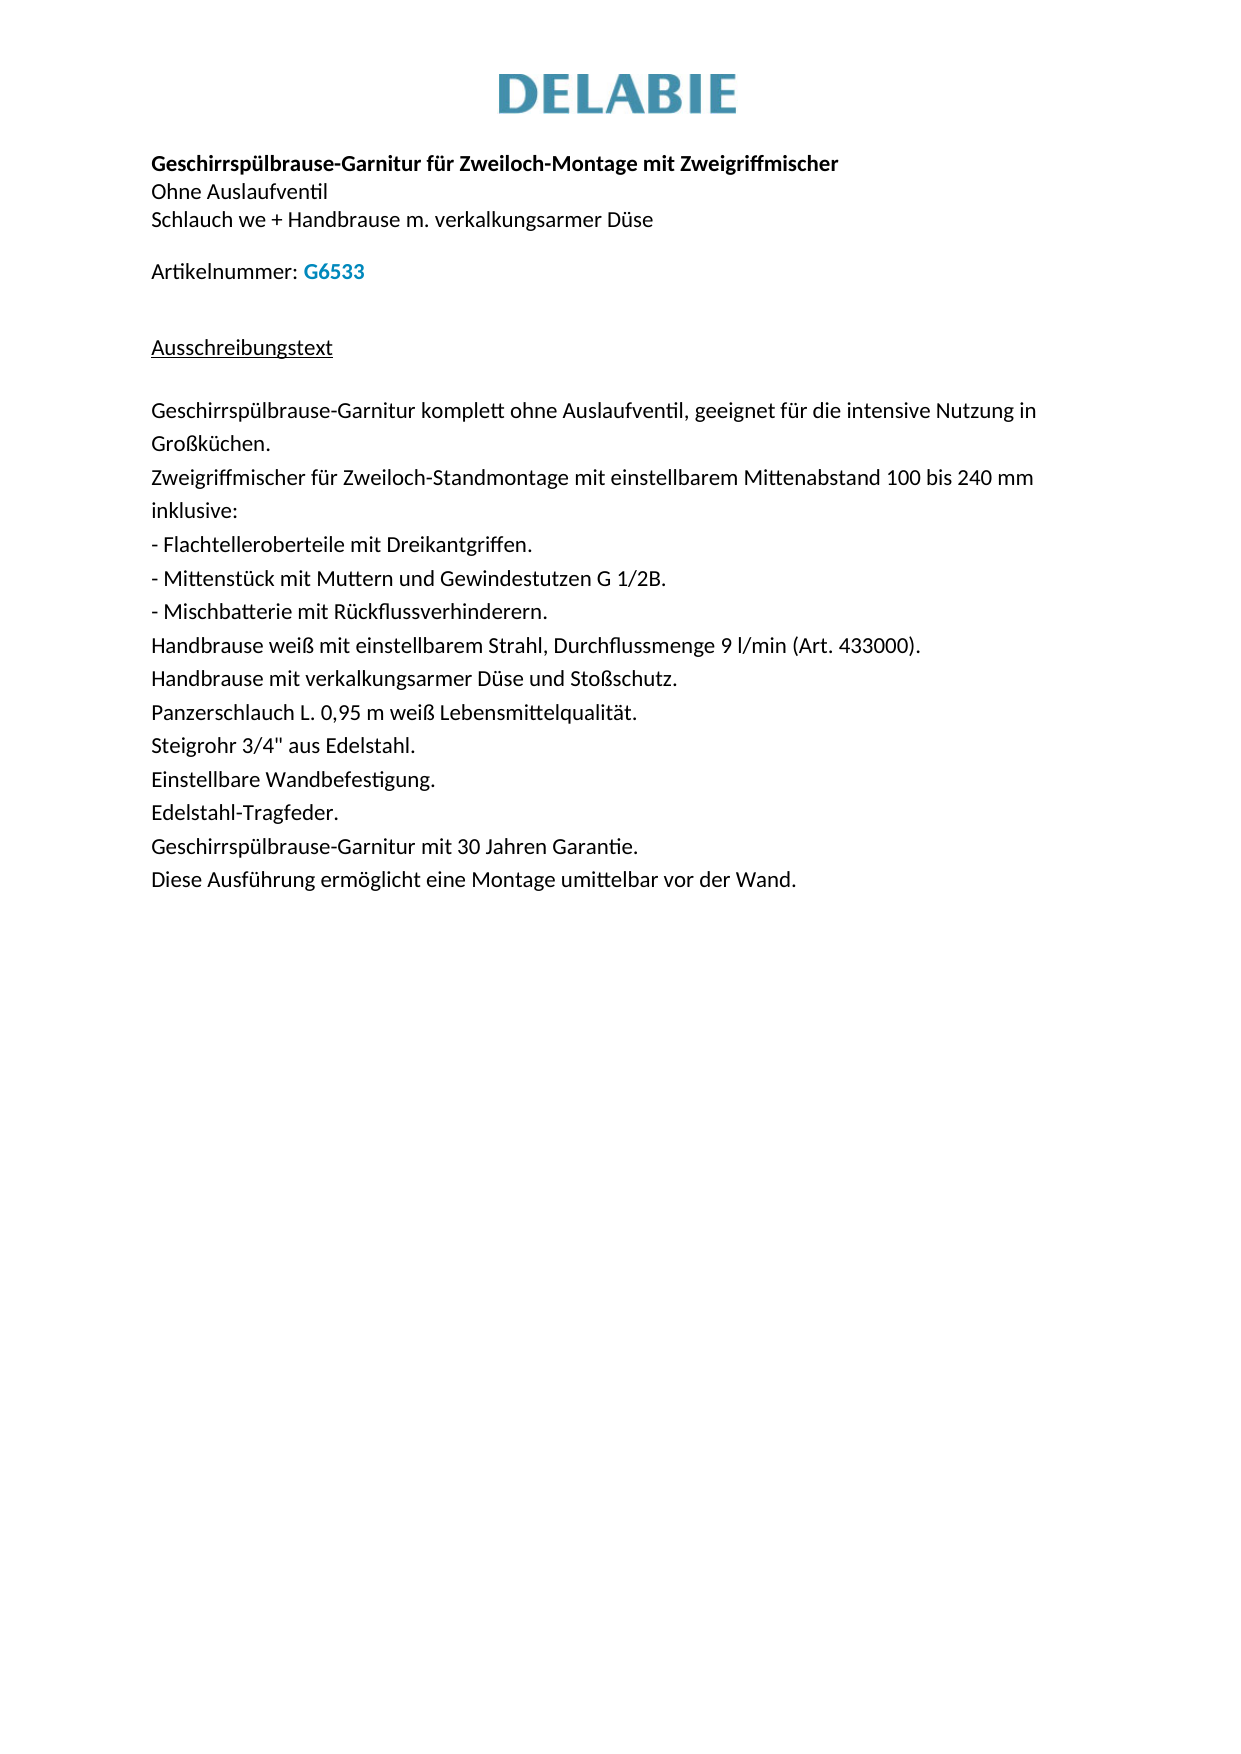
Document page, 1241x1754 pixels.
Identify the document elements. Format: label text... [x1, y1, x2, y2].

text Artikelnummer: G6533 [151, 257, 1084, 285]
picture [497, 74, 738, 114]
text Schlauch we + Handbrause m. verkalkungsarmer Düse [151, 205, 1084, 233]
text Edelstahl-Tragfeder. [151, 798, 1084, 827]
text Handbrause mit verkalkungsarmer Düse und Stoßschutz. [151, 664, 1084, 692]
text Zweigriffmischer für Zweiloch-Standmontage mit einstellbarem Mittenabstand 100 bis 240 mm inklusive: [151, 463, 1084, 525]
text Steigrohr 3/4" aus Edelstahl. [151, 731, 1084, 759]
text - Flachtelleroberteile mit Dreikantgriffen. [151, 530, 1084, 558]
text Ohne Auslaufventil [151, 177, 1084, 205]
text - Mittenstück mit Muttern und Gewindestutzen G 1/2B. [151, 564, 1084, 592]
text Handbrause weiß mit einstellbarem Strahl, Durchflussmenge 9 l/min (Art. 433000). [151, 631, 1084, 659]
text Panzerschlauch L. 0,95 m weiß Lebensmittelqualität. [151, 698, 1084, 726]
text Geschirrspülbrause-Garnitur mit 30 Jahren Garantie. [151, 832, 1084, 860]
text Geschirrspülbrause-Garnitur komplett ohne Auslaufventil, geeignet für die intensive Nutzung in Großküchen. [151, 396, 1084, 458]
text Geschirrspülbrause-Garnitur für Zweiloch-Montage mit Zweigriffmischer [151, 149, 1084, 177]
text Diese Ausführung ermöglicht eine Montage umittelbar vor der Wand. [151, 866, 1084, 894]
text - Mischbatterie mit Rückflussverhinderern. [151, 597, 1084, 625]
text Ausschreibungstext [151, 333, 1084, 361]
text Einstellbare Wandbefestigung. [151, 765, 1084, 793]
